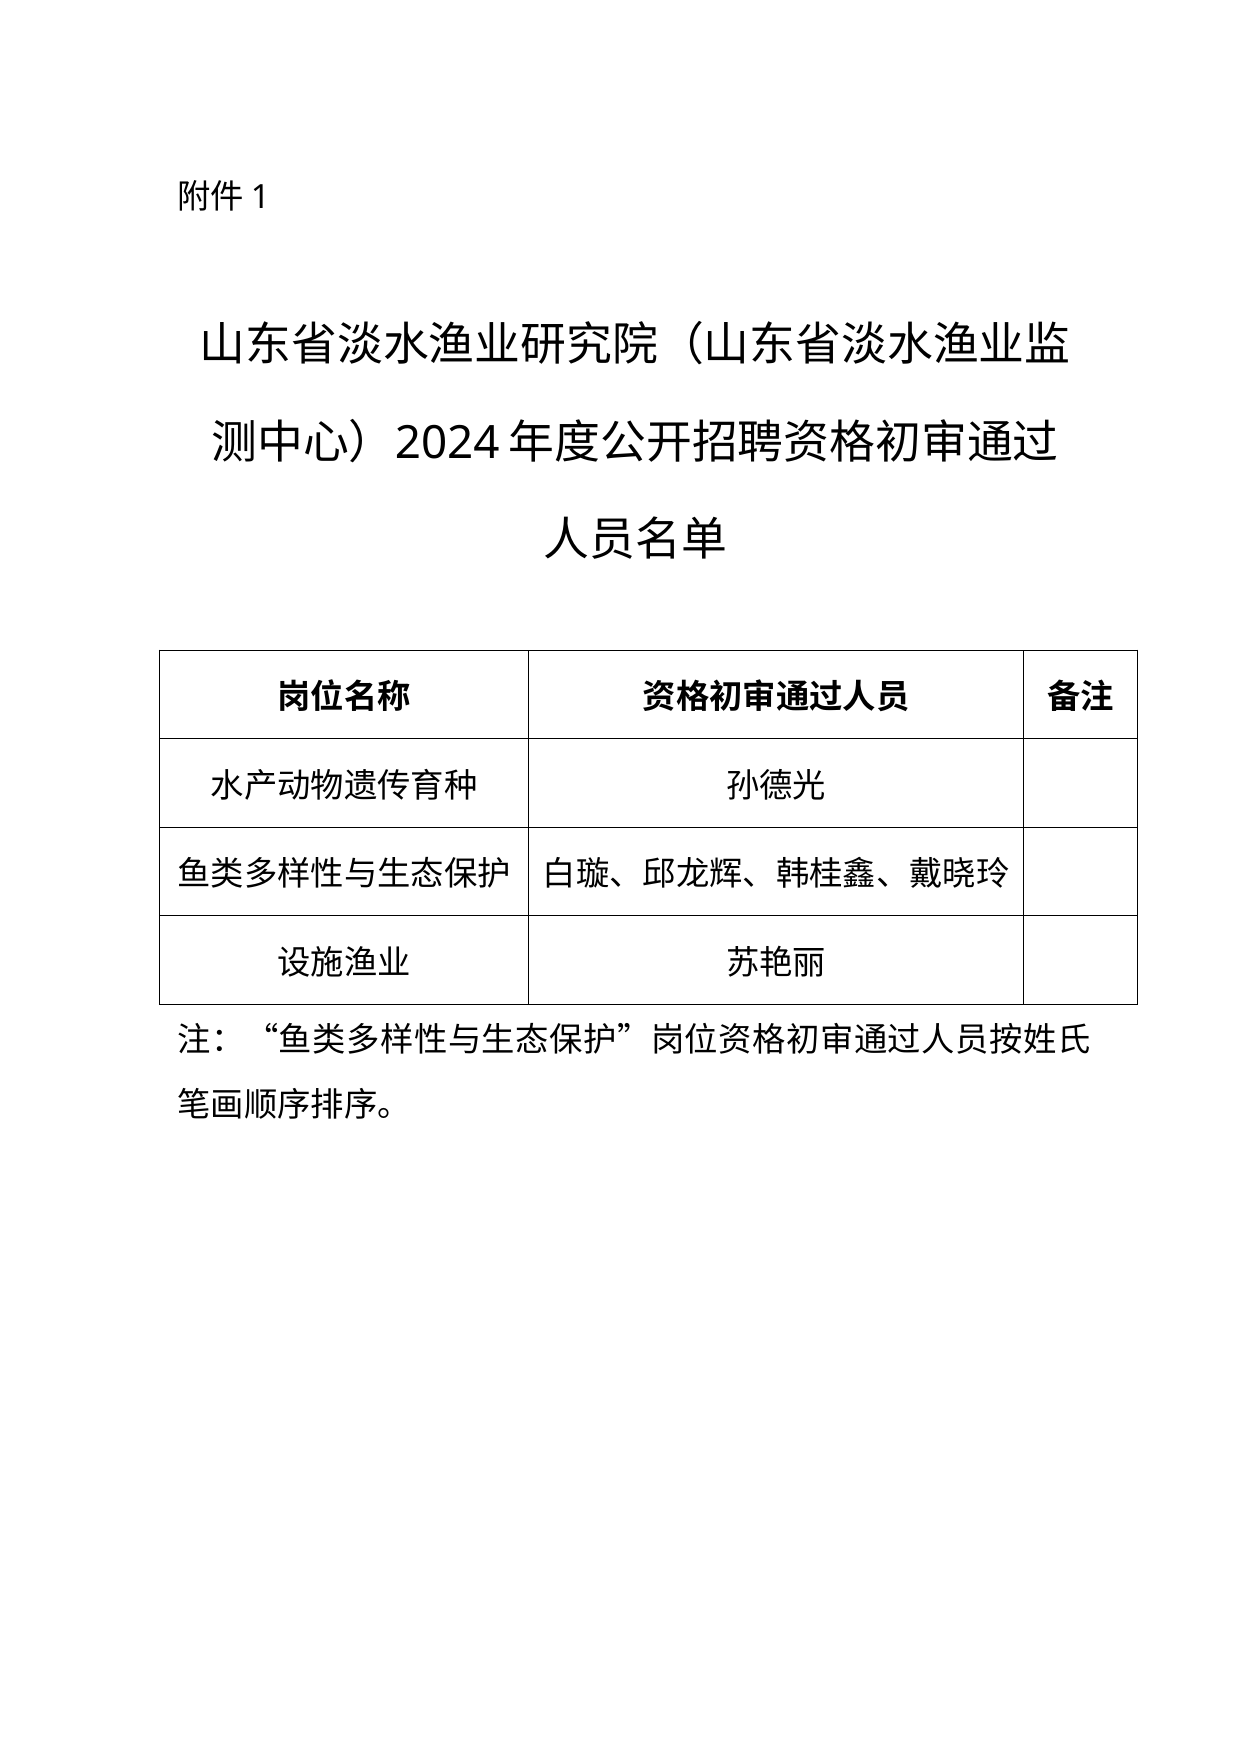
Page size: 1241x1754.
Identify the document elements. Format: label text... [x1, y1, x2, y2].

table_cell [1024, 739, 1137, 827]
table_cell 孙德光 [529, 739, 1023, 827]
table_cell [1024, 828, 1137, 915]
table_cell 鱼类多样性与生态保护 [160, 828, 528, 915]
table_header 资格初审通过人员 [529, 651, 1023, 738]
table_cell 水产动物遗传育种 [160, 739, 528, 827]
table_cell 设施渔业 [160, 916, 528, 1004]
text 注：“鱼类多样性与生态保护”岗位资格初审通过人员按姓氏笔画顺序排序。 [177, 1005, 1092, 1135]
table_header 岗位名称 [160, 651, 528, 738]
text 附件1 [177, 162, 1092, 227]
text 山东省淡水渔业研究院（山东省淡水渔业监测中心）2024年度公开招聘资格初审通过 [177, 292, 1092, 487]
table_cell 苏艳丽 [529, 916, 1023, 1004]
table_cell 白璇、邱龙辉、韩桂鑫、戴晓玲 [529, 828, 1023, 915]
table_cell [1024, 916, 1137, 1004]
table_header 备注 [1024, 651, 1137, 738]
text 人员名单 [177, 487, 1092, 584]
